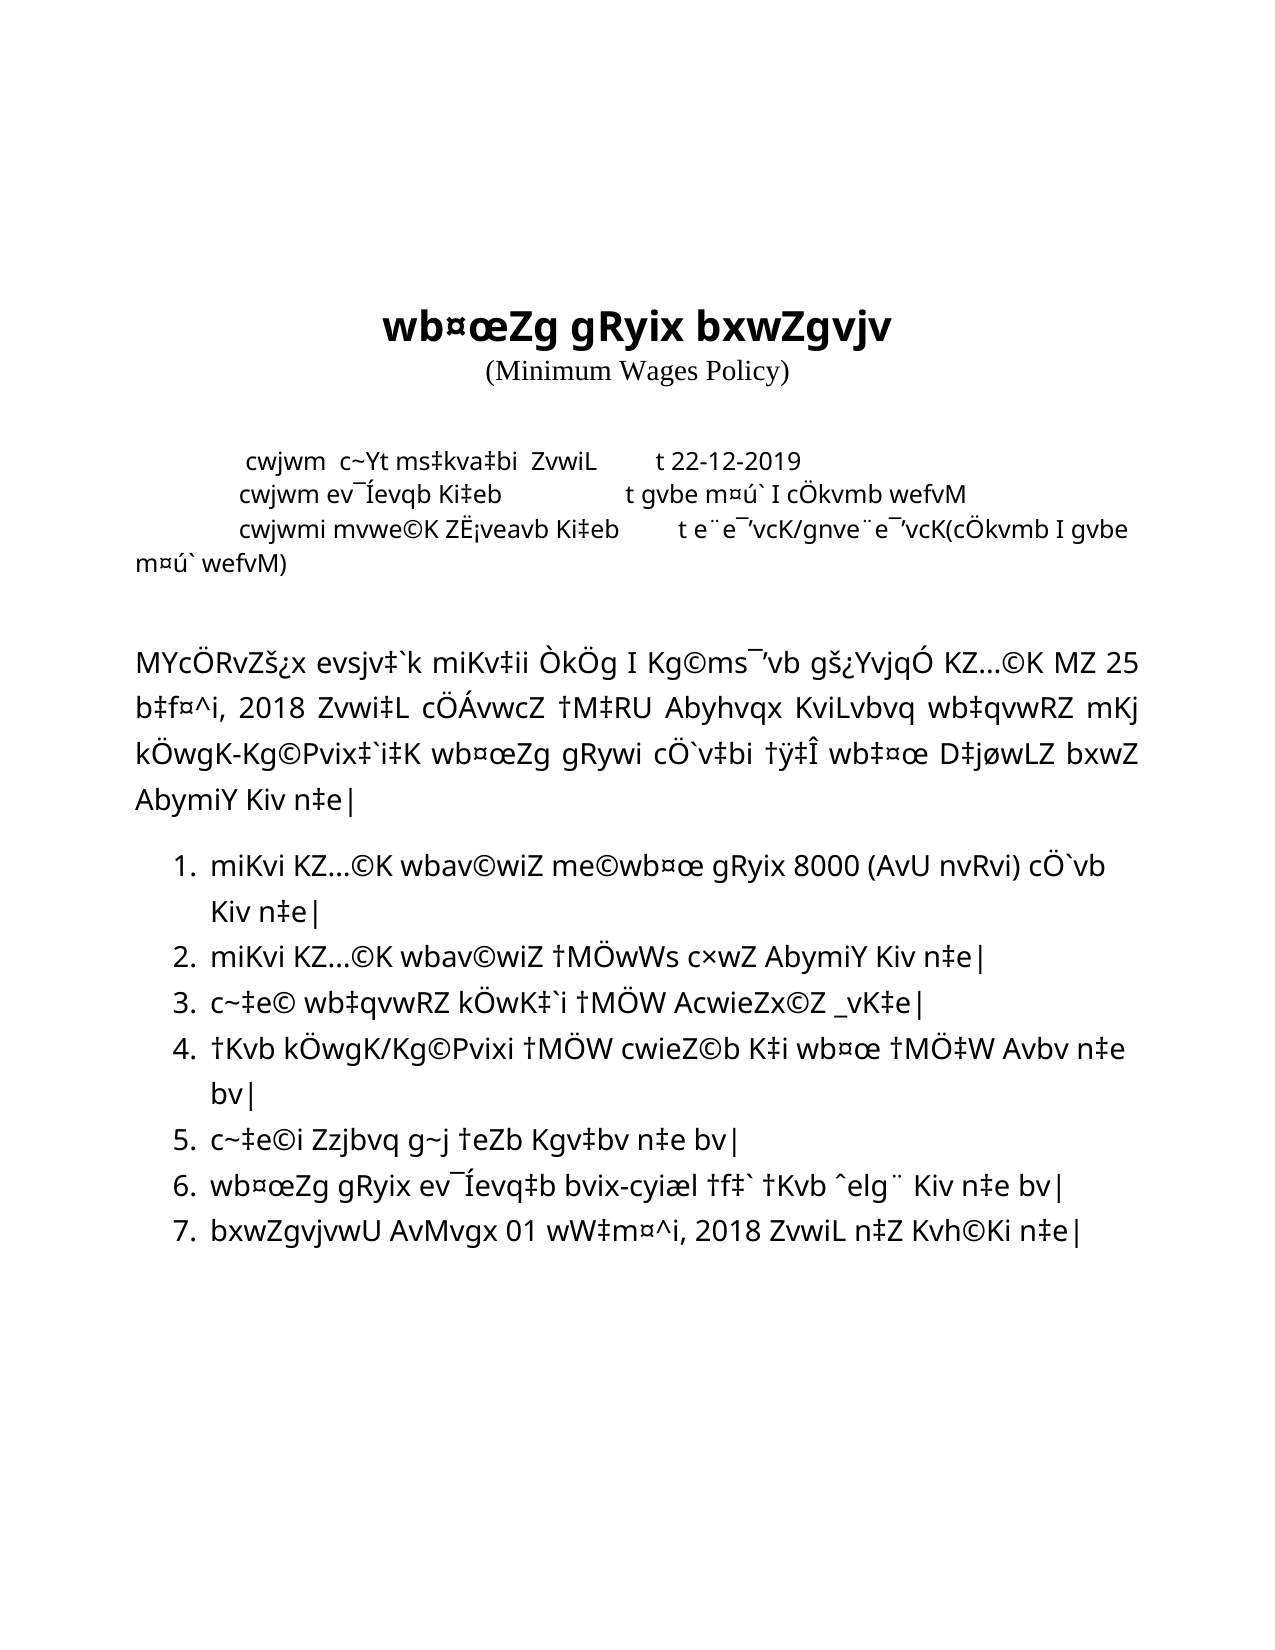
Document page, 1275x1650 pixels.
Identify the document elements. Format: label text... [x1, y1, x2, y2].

list †Kvb kÖwgK/Kg©Pvixi †MÖW cwieZ©b K‡i wb¤œ †MÖ‡W Avbv n‡e bv| [172, 1028, 1140, 1113]
list wb¤œZg gRyix ev¯Íevq‡b bvix-cyiæl †f‡` †Kvb ˆelg¨ Kiv n‡e bv| [172, 1165, 1140, 1204]
list c~‡e© wb‡qvwRZ kÖwK‡`i †MÖW AcwieZx©Z _vK‡e| [172, 982, 1140, 1022]
list bxwZgvjvwU AvMvgx 01 wW‡m¤^i, 2018 ZvwiL n‡Z Kvh©Ki n‡e| [172, 1210, 1140, 1250]
text (Minimum Wages Policy) [135, 353, 1140, 387]
text cwjwm ev¯Íevqb Ki‡eb t gvbe m¤ú` I cÖkvmb wefvM [135, 477, 1140, 511]
list miKvi KZ…©K wbav©wiZ me©wb¤œ gRyix 8000 (AvU nvRvi) cÖ`vb Kiv n‡e| [172, 845, 1140, 931]
text wb¤œZg gRyix bxwZgvjv [135, 297, 1140, 353]
list c~‡e©i Zzjbvq g~j †eZb Kgv‡bv n‡e bv| [172, 1119, 1140, 1159]
text cwjwm c~Yt ms‡kva‡bi ZvwiL t 22-12-2019 [135, 443, 1140, 477]
list miKvi KZ…©K wbav©wiZ †MÖwWs c×wZ AbymiY Kiv n‡e| [172, 937, 1140, 976]
text MYcÖRvZš¿x evsjv‡`k miKv‡ii ÒkÖg I Kg©ms¯’vb gš¿YvjqÓ KZ…©K MZ 25 b‡f¤^i, 2018 Zvwi‡L cÖÁvwcZ †M‡RU Abyhvqx KviLvbvq wb‡qvwRZ mKj kÖwgK-Kg©Pvix‡`i‡K wb¤œZg gRywi cÖ`v‡bi †ÿ‡Î wb‡¤œ D‡jøwLZ bxwZ AbymiY Kiv n‡e| [135, 642, 1140, 819]
text cwjwmi mvwe©K ZË¡veavb Ki‡eb t e¨e¯’vcK/gnve¨e¯’vcK(cÖkvmb I gvbe m¤ú` wefvM) [135, 511, 1140, 579]
